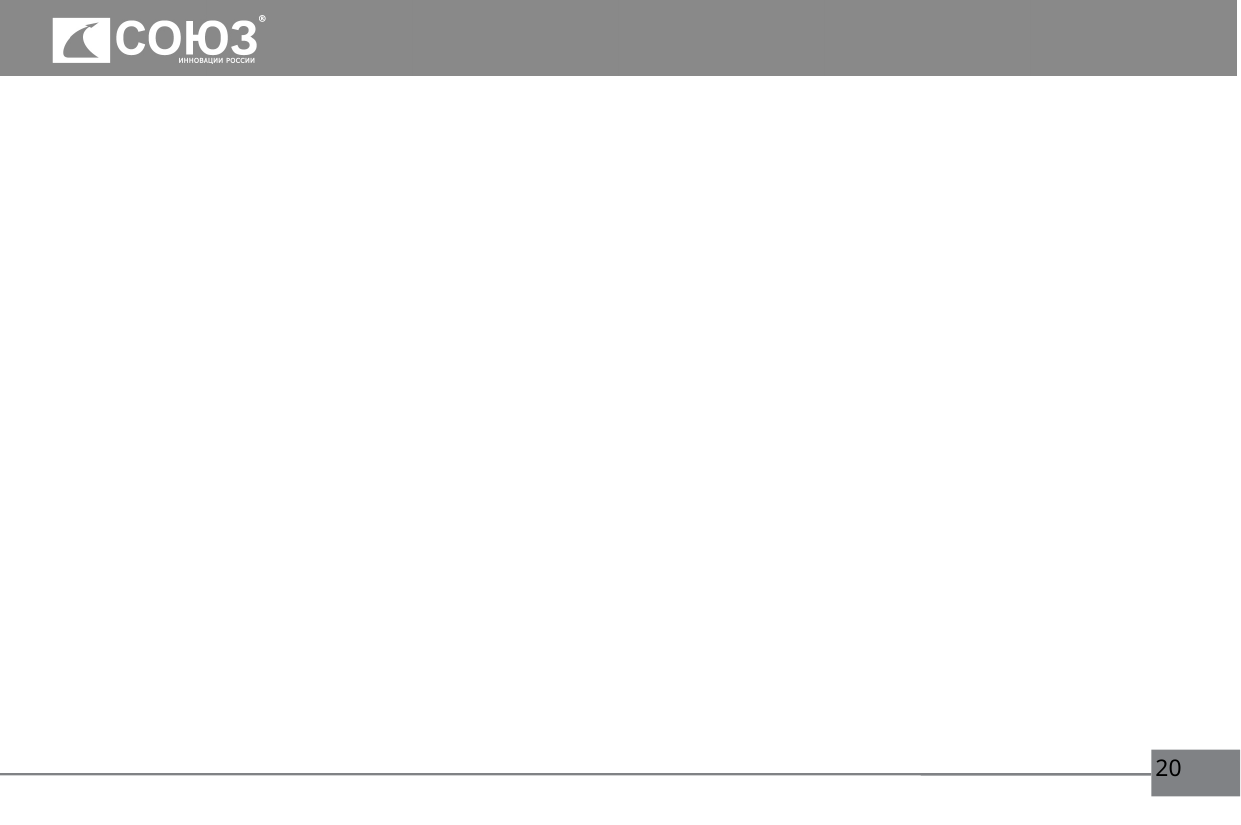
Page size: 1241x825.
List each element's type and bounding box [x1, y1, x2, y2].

picture [0, 0, 1237, 76]
